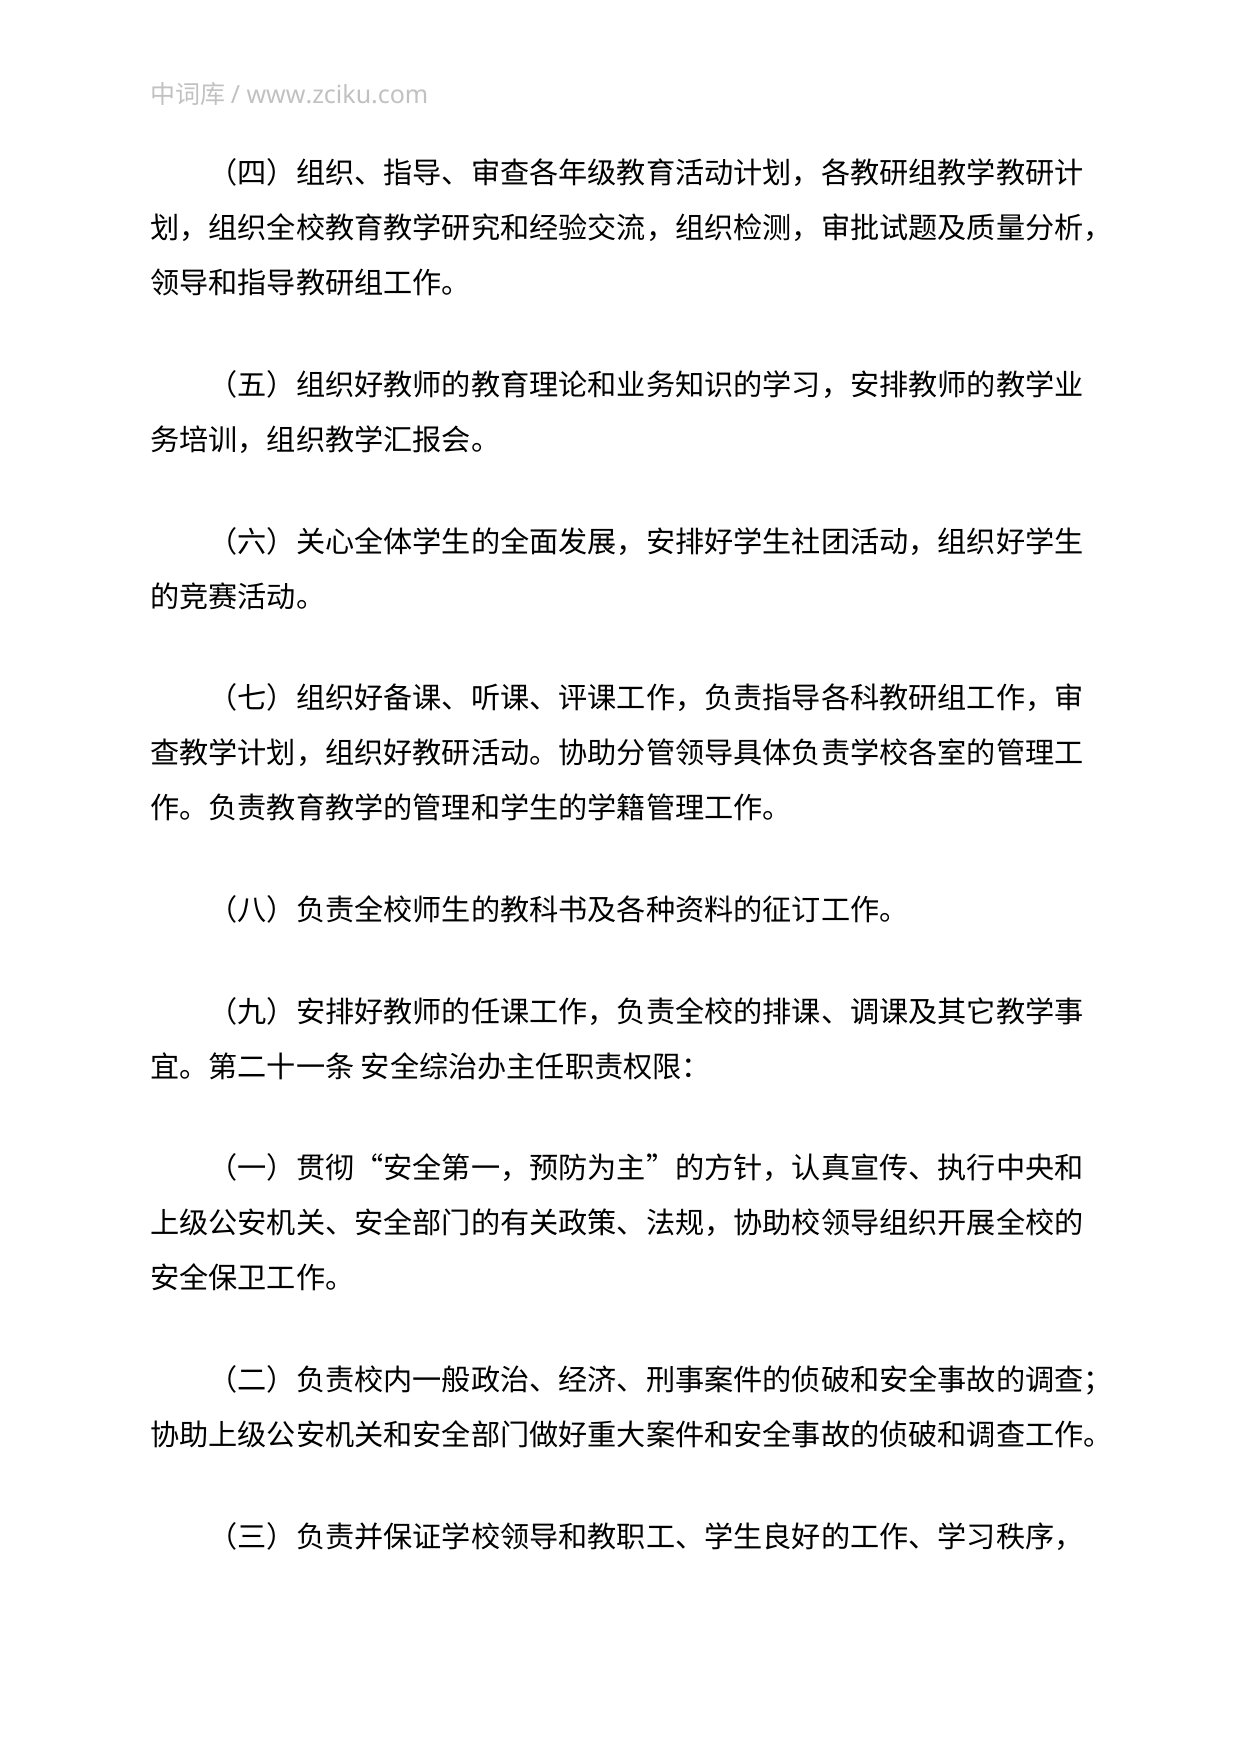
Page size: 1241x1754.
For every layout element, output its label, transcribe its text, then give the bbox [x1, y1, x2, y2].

text （九）安排好教师的任课工作，负责全校的排课、调课及其它教学事宜。第二十一条 安全综治办主任职责权限： [150, 988, 1090, 1085]
text （六）关心全体学生的全面发展，安排好学生社团活动，组织好学生的竞赛活动。 [150, 518, 1090, 615]
text （八）负责全校师生的教科书及各种资料的征订工作。 [150, 886, 1090, 929]
text （二）负责校内一般政治、经济、刑事案件的侦破和安全事故的调查；协助上级公安机关和安全部门做好重大案件和安全事故的侦破和调查工作。 [150, 1356, 1090, 1454]
text （七）组织好备课、听课、评课工作，负责指导各科教研组工作，审查教学计划，组织好教研活动。协助分管领导具体负责学校各室的管理工作。负责教育教学的管理和学生的学籍管理工作。 [150, 675, 1090, 827]
text （一）贯彻“安全第一，预防为主”的方针，认真宣传、执行中央和上级公安机关、安全部门的有关政策、法规，协助校领导组织开展全校的安全保卫工作。 [150, 1145, 1090, 1297]
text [150, 1513, 1090, 1555]
text （五）组织好教师的教育理论和业务知识的学习，安排教师的教学业务培训，组织教学汇报会。 [150, 362, 1090, 459]
text （四）组织、指导、审查各年级教育活动计划，各教研组教学教研计划，组织全校教育教学研究和经验交流，组织检测，审批试题及质量分析，领导和指导教研组工作。 [150, 150, 1090, 302]
